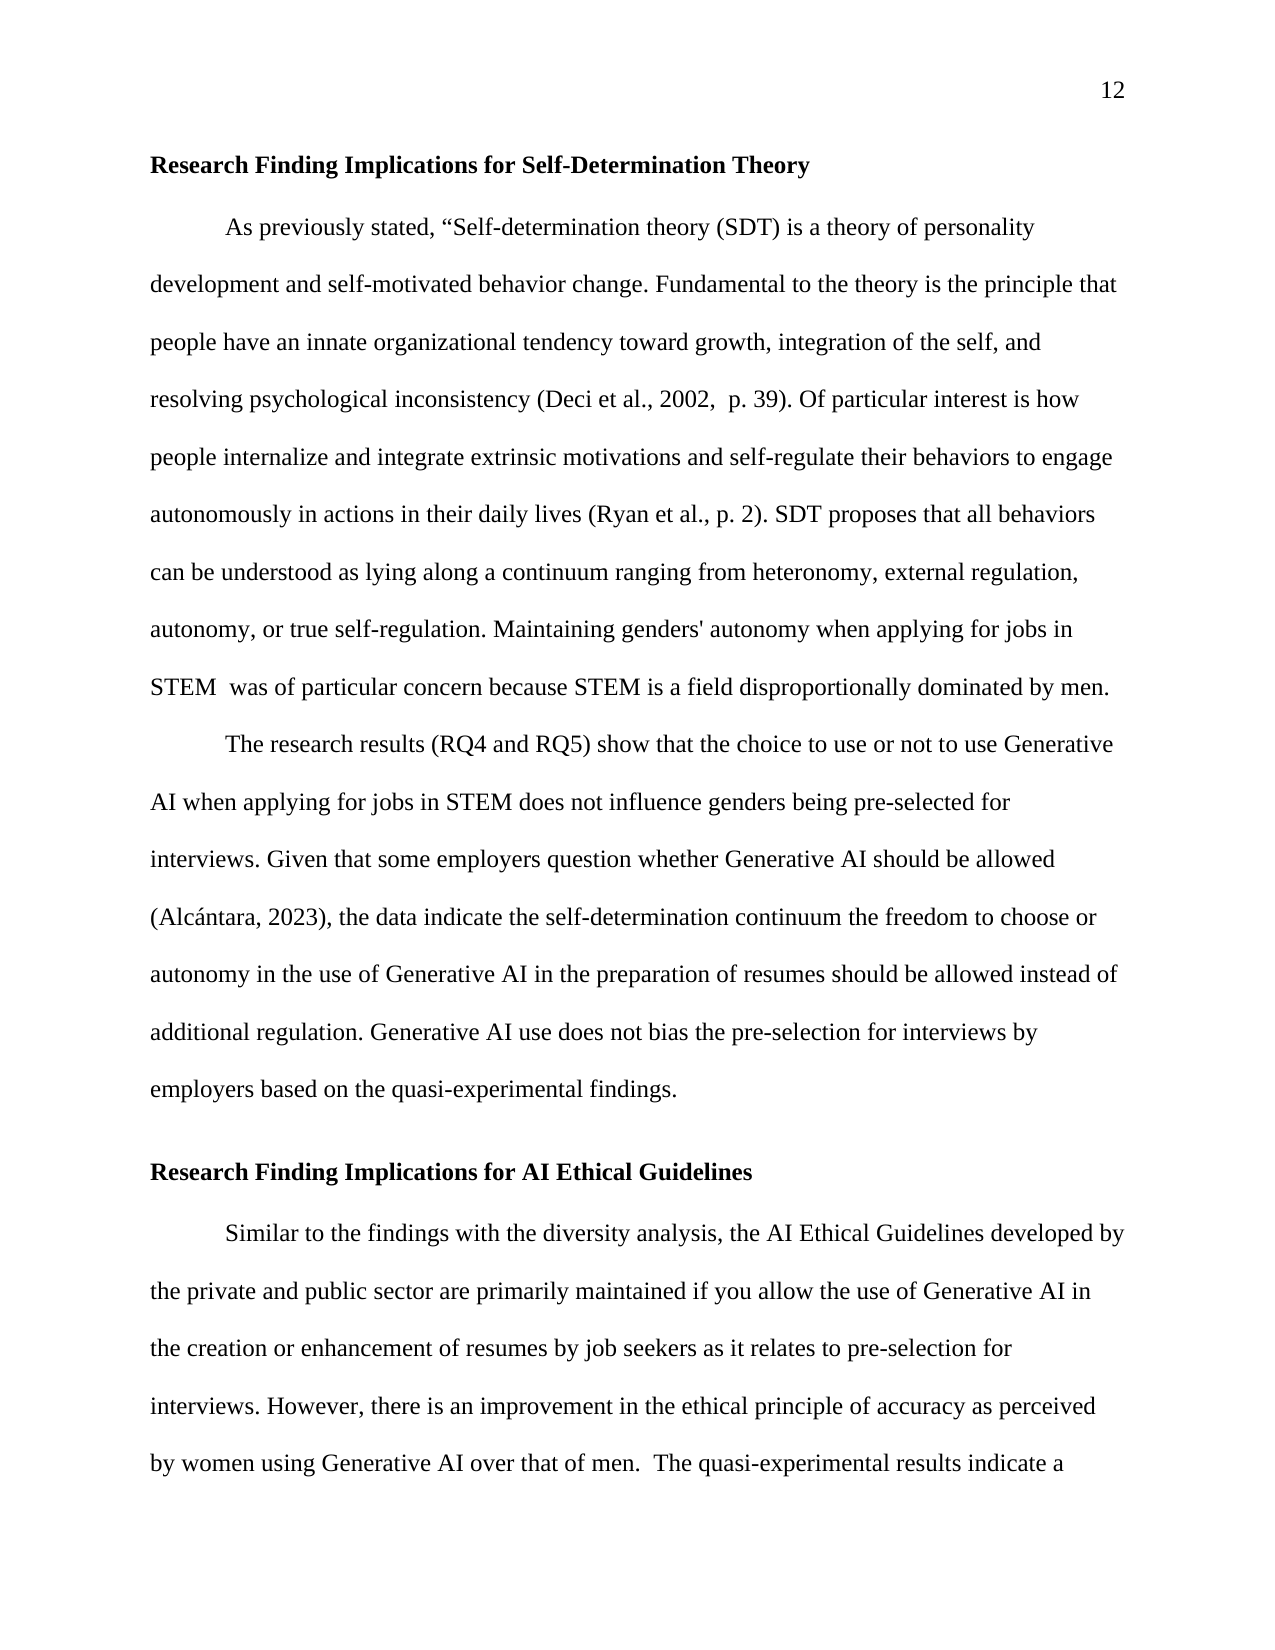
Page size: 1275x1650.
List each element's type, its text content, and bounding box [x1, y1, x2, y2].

subtitle Research Finding Implications for Self-Determination Theory [150, 150, 1125, 179]
text As previously stated, “Self-determination theory (SDT) is a theory of personality development and self-motivated behavior change. Fundamental to the theory is the principle that people have an innate organizational tendency toward growth, integration of the self, and resolving psychological inconsistency (Deci et al., 2002, p. 39). Of particular interest is how people internalize and integrate extrinsic motivations and self-regulate their behaviors to engage autonomously in actions in their daily lives (Ryan et al., p. 2). SDT proposes that all behaviors can be understood as lying along a continuum ranging from heteronomy, external regulation, autonomy, or true self-regulation. Maintaining genders' autonomy when applying for jobs in STEM was of particular concern because STEM is a field disproportionally dominated by men. [150, 212, 1125, 700]
text The research results (RQ4 and RQ5) show that the choice to use or not to use Generative AI when applying for jobs in STEM does not influence genders being pre-selected for interviews. Given that some employers question whether Generative AI should be allowed (Alcántara, 2023), the data indicate the self-determination continuum the freedom to choose or autonomy in the use of Generative AI in the preparation of resumes should be allowed instead of additional regulation. Generative AI use does not bias the pre-selection for interviews by employers based on the quasi-experimental findings. [150, 729, 1125, 1103]
subtitle Research Finding Implications for AI Ethical Guidelines [150, 1157, 1125, 1185]
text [150, 1218, 1125, 1477]
